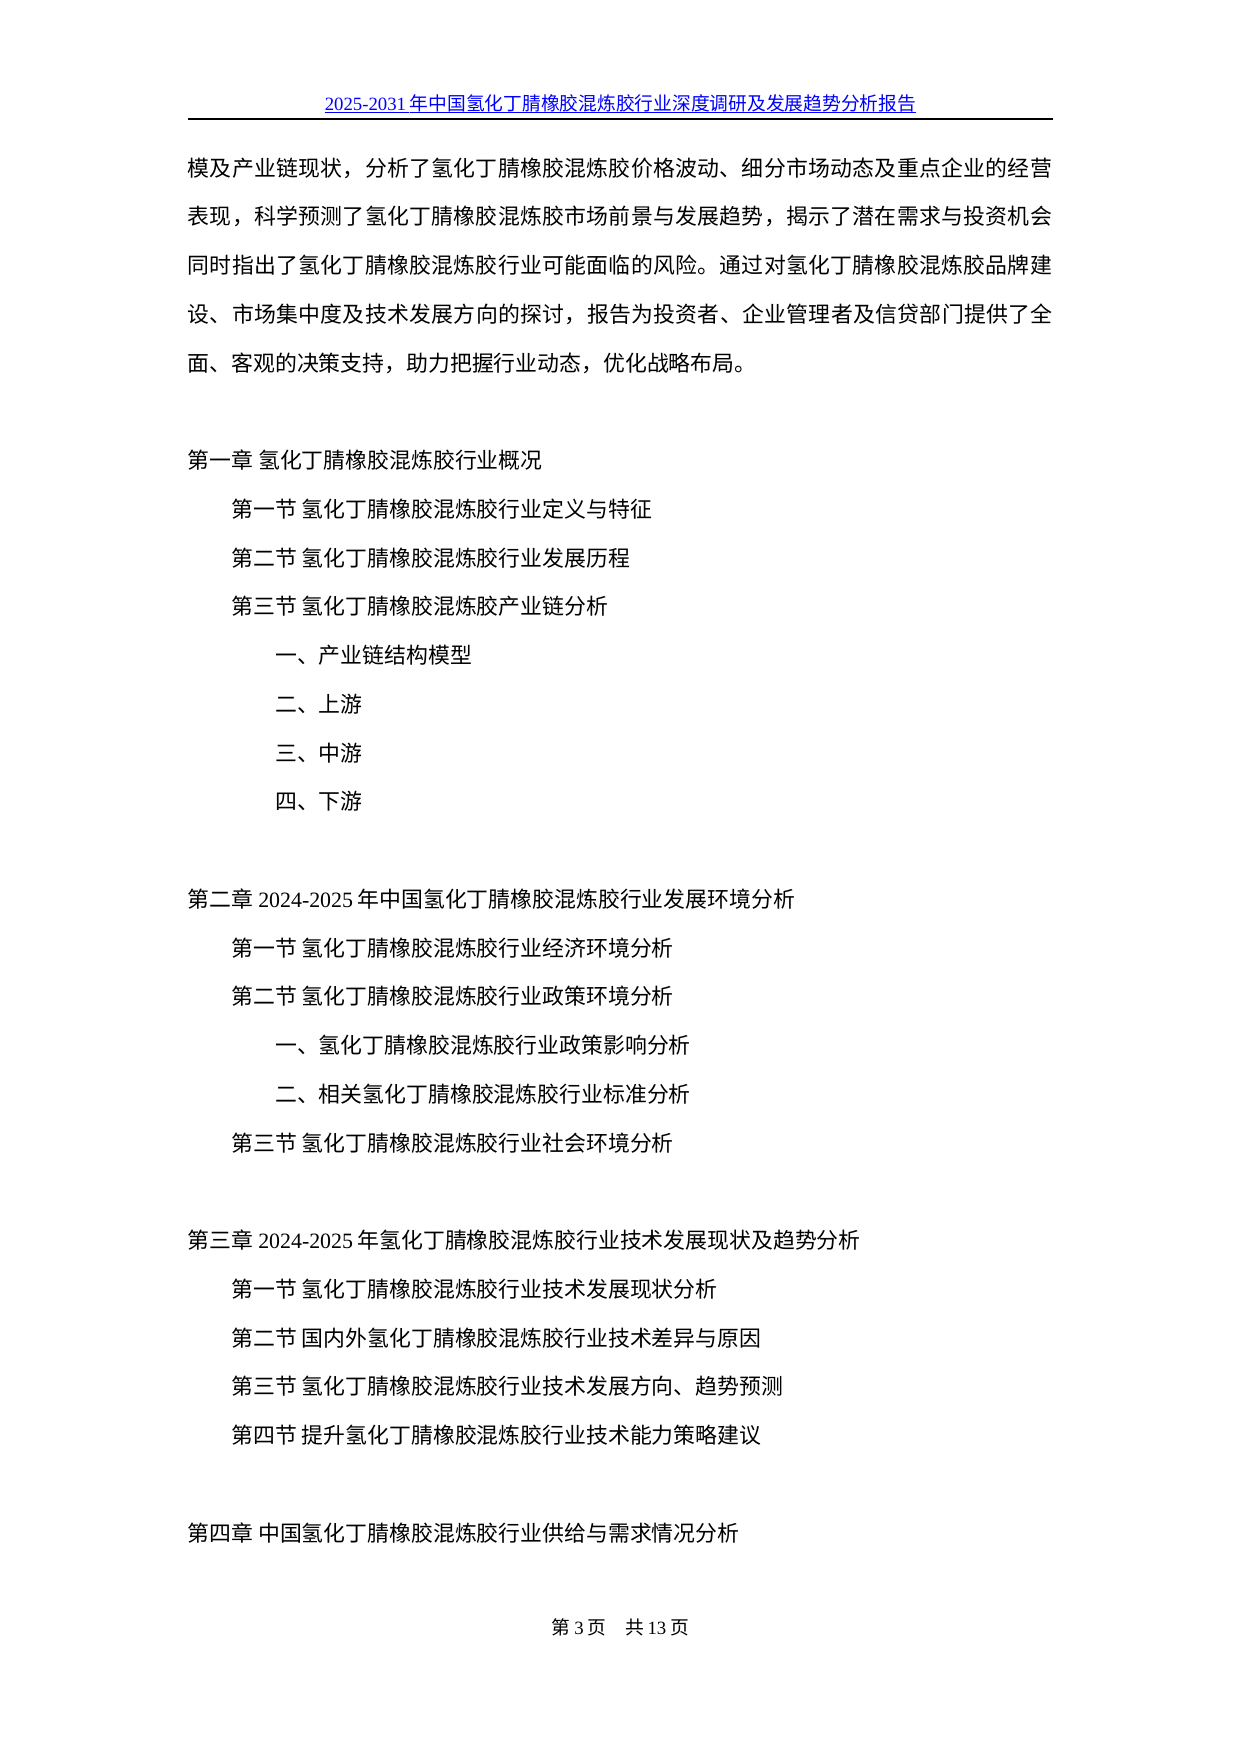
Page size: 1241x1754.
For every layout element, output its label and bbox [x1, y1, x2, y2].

text [187, 150, 1053, 1548]
